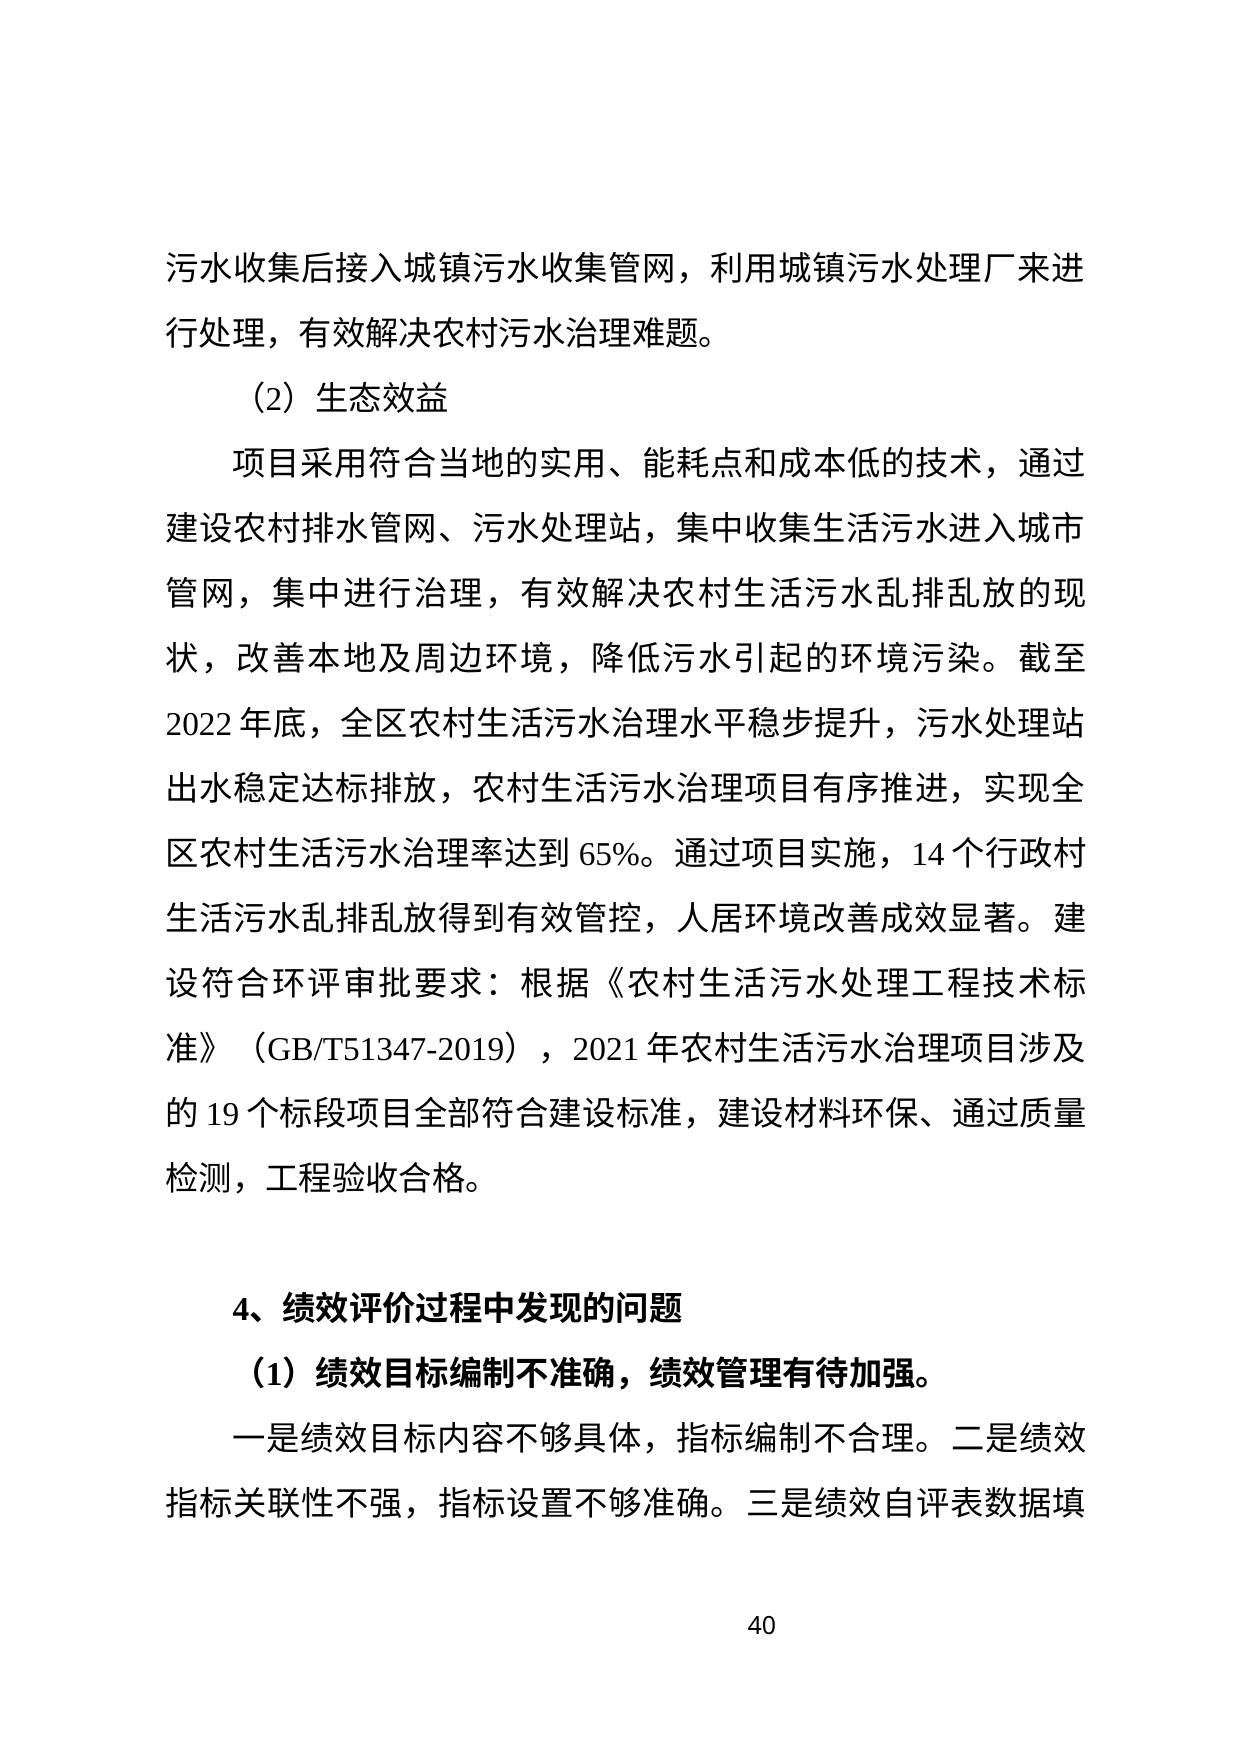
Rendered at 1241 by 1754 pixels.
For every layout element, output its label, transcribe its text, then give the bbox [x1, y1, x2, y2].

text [165, 1403, 1087, 1533]
list （2）生态效益 [165, 363, 1087, 428]
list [165, 233, 1087, 363]
text （1）绩效目标编制不准确，绩效管理有待加强。 [165, 1338, 1087, 1403]
list 项目采用符合当地的实用、能耗点和成本低的技术，通过建设农村排水管网、污水处理站，集中收集生活污水进入城市管网，集中进行治理，有效解决农村生活污水乱排乱放的现状，改善本地及周边环境，降低污水引起的环境污染。截至2022年底，全区农村生活污水治理水平稳步提升，污水处理站出水稳定达标排放，农村生活污水治理项目有序推进，实现全区农村生活污水治理率达到65%。通过项目实施，14个行政村生活污水乱排乱放得到有效管控，人居环境改善成效显著。建设符合环评审批要求：根据《农村生活污水处理工程技术标准》（GB/T51347-2019），2021年农村生活污水治理项目涉及的19个标段项目全部符合建设标准，建设材料环保、通过质量检测，工程验收合格。 [165, 428, 1087, 1208]
text 4、绩效评价过程中发现的问题 [165, 1273, 1087, 1338]
